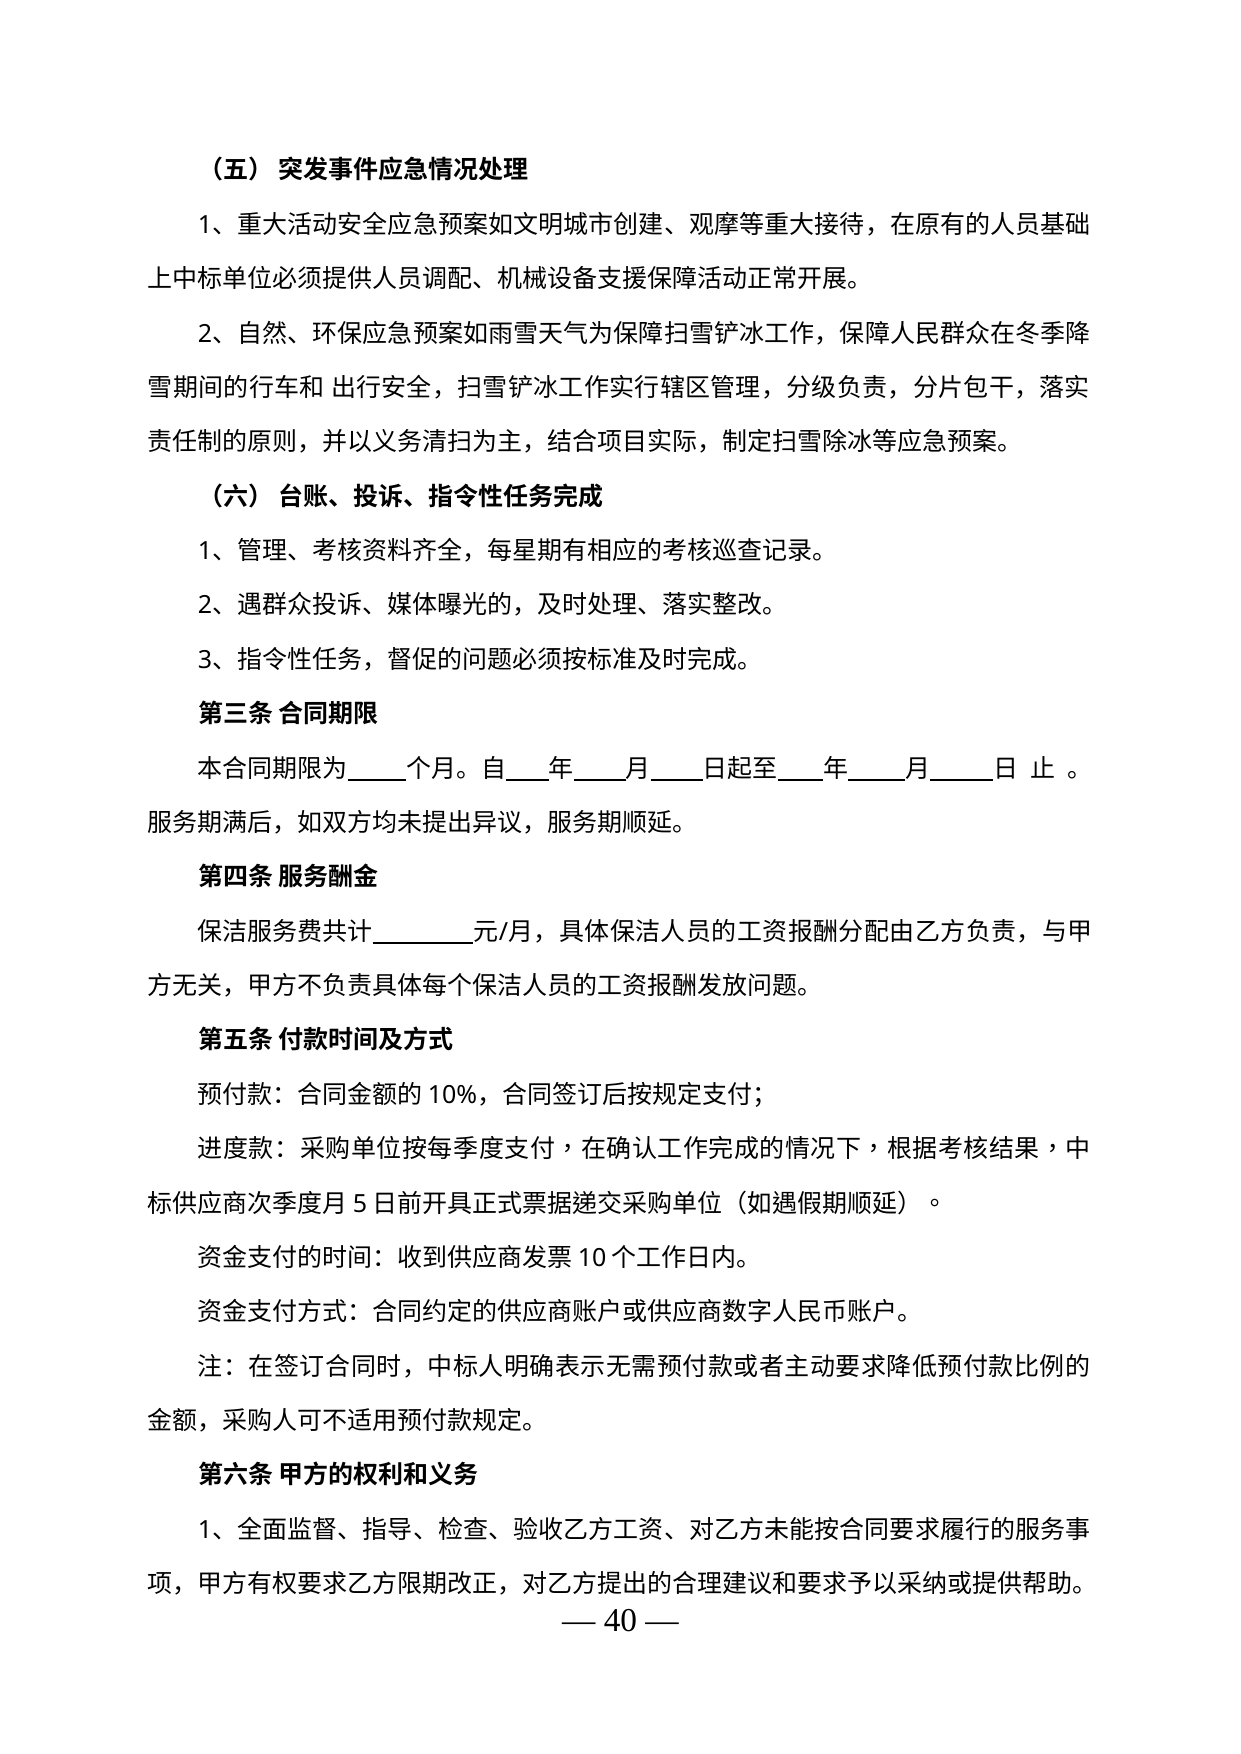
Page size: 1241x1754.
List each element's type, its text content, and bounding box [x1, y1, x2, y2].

text 2、自然、环保应急预案如雨雪天气为保障扫雪铲冰工作，保障人民群众在冬季降雪期间的行车和 出行安全，扫雪铲冰工作实行辖区管理，分级负责，分片包干，落实责任制的原则，并以义务清扫为主，结合项目实际，制定扫雪除冰等应急预案。 [148, 313, 1093, 458]
text 第五条 付款时间及方式 [148, 1020, 1093, 1056]
text 预付款：合同金额的10%，合同签订后按规定支付； [148, 1074, 1093, 1111]
text 1、全面监督、指导、检查、验收乙方工资、对乙方未能按合同要求履行的服务事项，甲方有权要求乙方限期改正，对乙方提出的合理建议和要求予以采纳或提供帮助。 [148, 1509, 1093, 1600]
text 第四条 服务酬金 [148, 857, 1093, 893]
text 进度款：采购单位按每季度支付，在确认工作完成的情况下，根据考核结果，中标供应商次季度月5日前开具正式票据递交采购单位（如遇假期顺延）。 [148, 1129, 1093, 1219]
text 保洁服务费共计 元/月，具体保洁人员的工资报酬分配由乙方负责，与甲方无关，甲方不负责具体每个保洁人员的工资报酬发放问题。 [148, 911, 1093, 1002]
text 2、遇群众投诉、媒体曝光的，及时处理、落实整改。 [148, 585, 1093, 621]
text 资金支付的时间：收到供应商发票10个工作日内。 [148, 1237, 1093, 1274]
text 注：在签订合同时，中标人明确表示无需预付款或者主动要求降低预付款比例的金额，采购人可不适用预付款规定。 [148, 1346, 1093, 1437]
text 资金支付方式：合同约定的供应商账户或供应商数字人民币账户。 [148, 1292, 1093, 1328]
text 本合同期限为 个月。自 年 月 日起至 年 月 日止。服务期满后，如双方均未提出异议，服务期顺延。 [148, 748, 1093, 839]
text 第三条 合同期限 [148, 694, 1093, 730]
text （五） 突发事件应急情况处理 [148, 150, 1093, 186]
text 1、管理、考核资料齐全，每星期有相应的考核巡查记录。 [148, 531, 1093, 567]
text 第六条 甲方的权利和义务 [148, 1455, 1093, 1491]
text （六） 台账、投诉、指令性任务完成 [148, 476, 1093, 512]
text 1、重大活动安全应急预案如文明城市创建、观摩等重大接待，在原有的人员基础上中标单位必须提供人员调配、机械设备支援保障活动正常开展。 [148, 204, 1093, 295]
text 3、指令性任务，督促的问题必须按标准及时完成。 [148, 639, 1093, 676]
